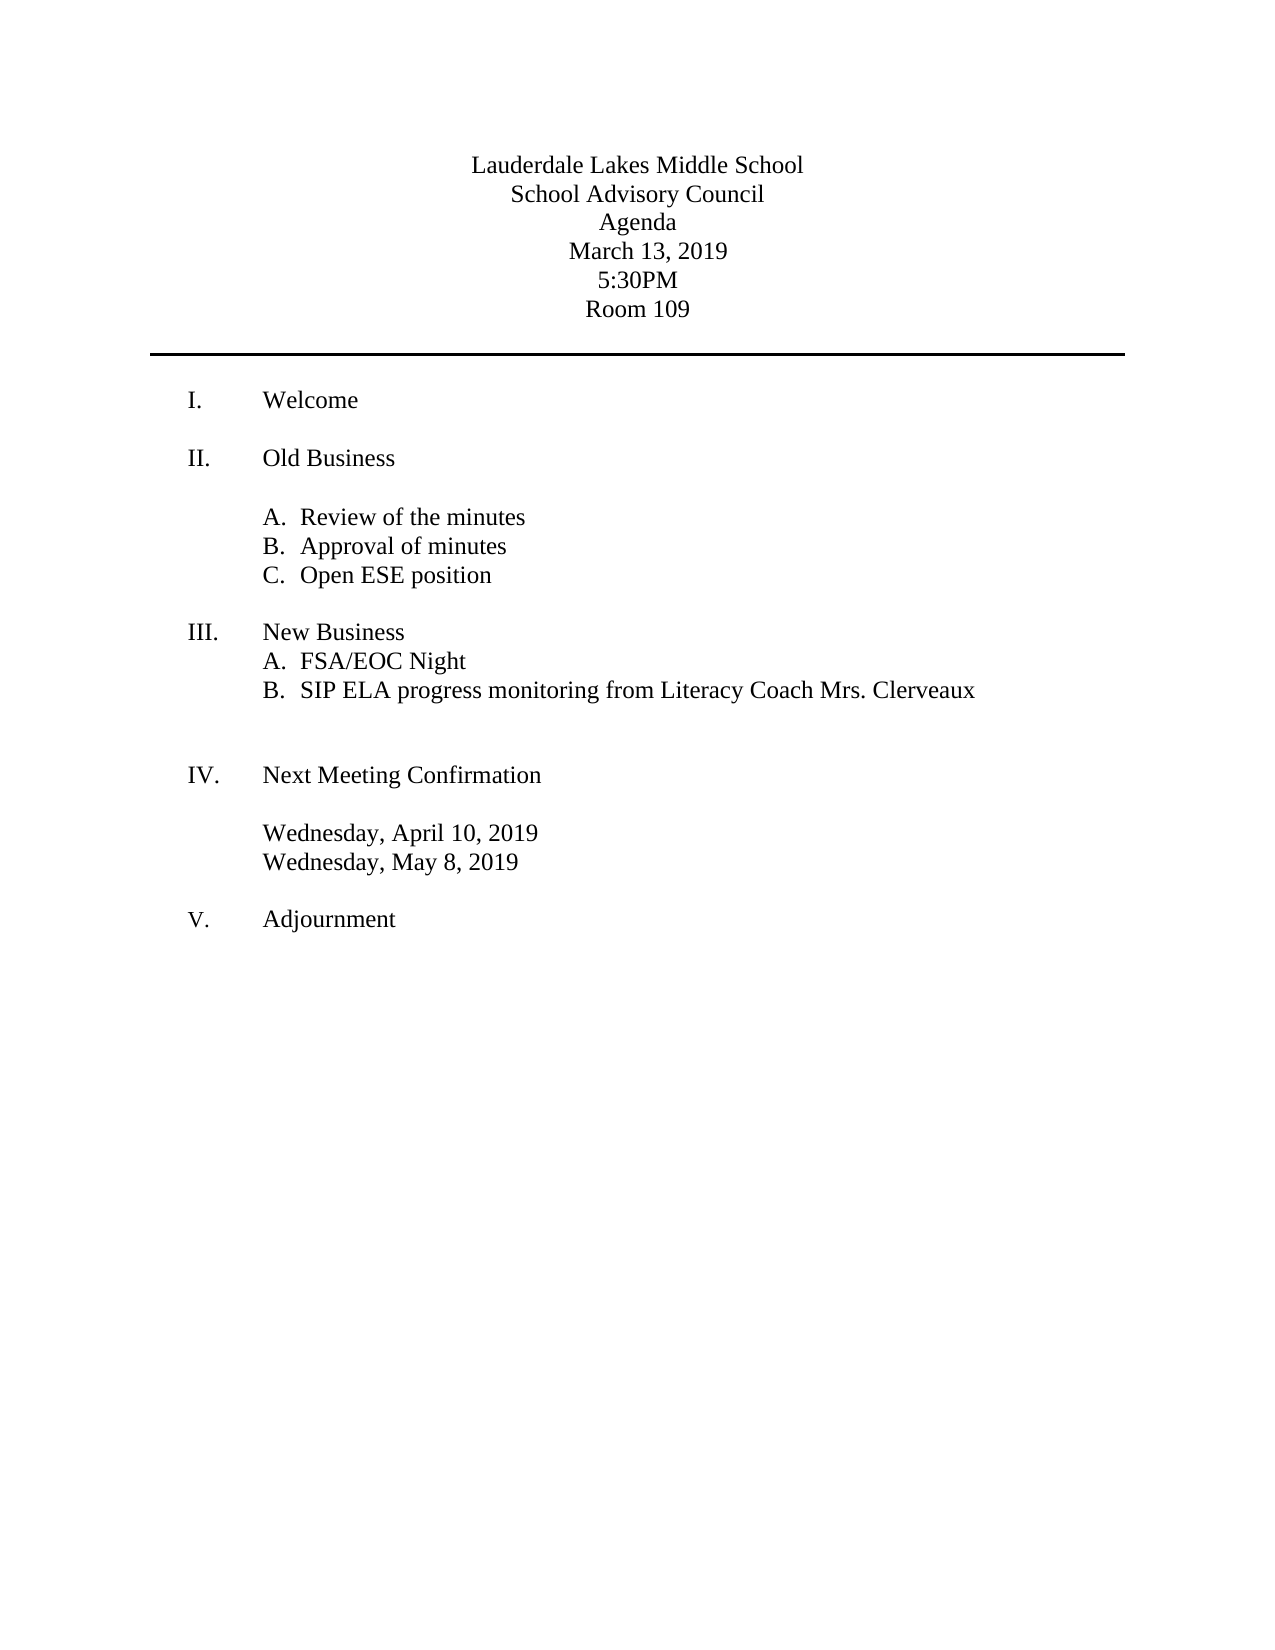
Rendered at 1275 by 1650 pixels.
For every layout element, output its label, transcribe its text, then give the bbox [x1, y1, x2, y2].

text Room 109 [150, 294, 1125, 322]
list Old Business [187, 443, 1125, 471]
list Next Meeting Confirmation [187, 761, 1125, 789]
list Adjournment [187, 904, 1125, 933]
text 5:30PM [150, 265, 1125, 294]
list Wednesday, April 10, 2019 [262, 818, 1125, 847]
list SIP ELA progress monitoring from Literacy Coach Mrs. Clerveaux [262, 675, 1125, 704]
text Agenda [150, 207, 1125, 236]
list Wednesday, May 8, 2019 [262, 847, 1125, 876]
text School Advisory Council [150, 179, 1125, 207]
list Open ESE position [262, 560, 1125, 589]
text March 13, 2019 [450, 236, 1125, 265]
list Approval of minutes [262, 531, 1125, 560]
list New Business [187, 617, 1125, 646]
list Welcome [187, 385, 1125, 414]
list FSA/EOC Night [262, 646, 1125, 675]
text Lauderdale Lakes Middle School [150, 150, 1125, 179]
list Review of the minutes [262, 502, 1125, 531]
